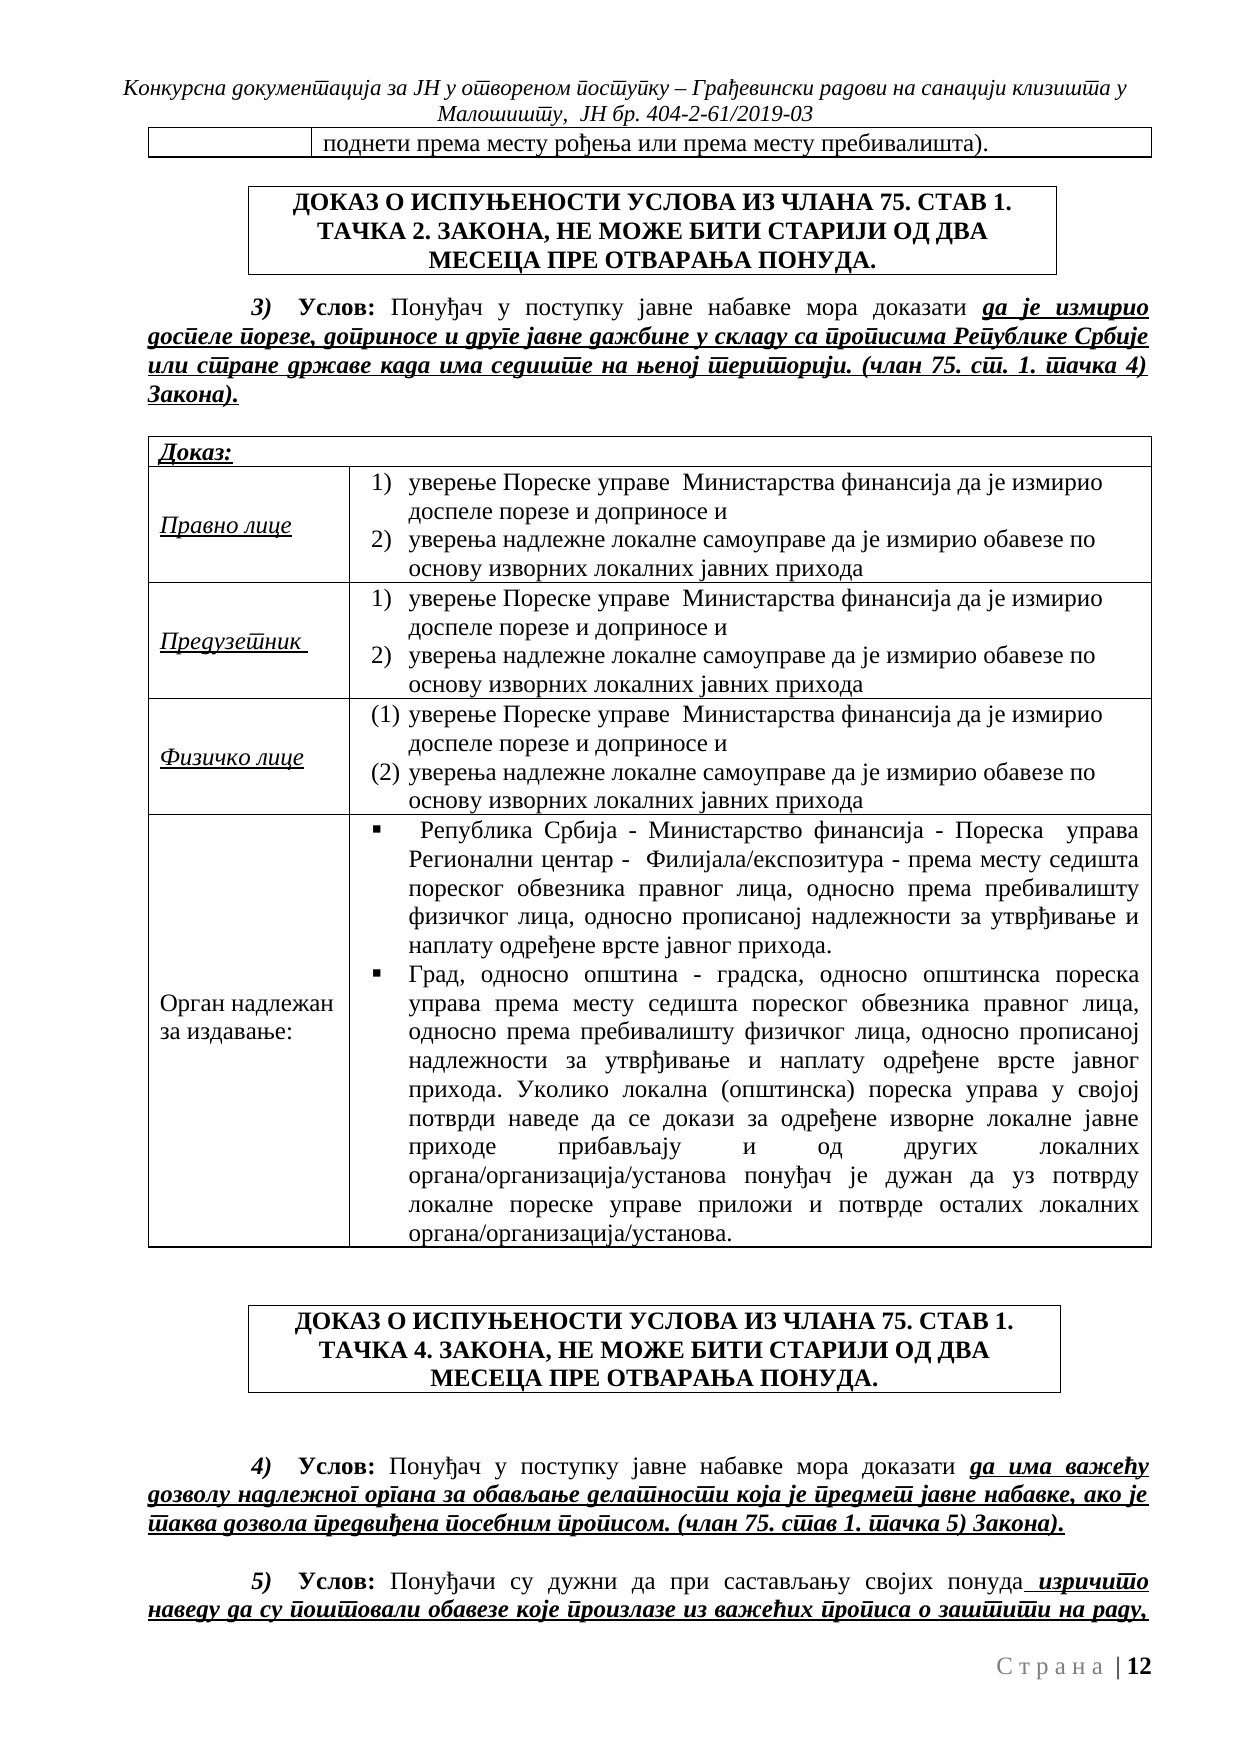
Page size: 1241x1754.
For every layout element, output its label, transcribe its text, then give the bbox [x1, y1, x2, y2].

table_cell уверење Пореске управе Министарства финансија да је измирио доспеле порезе и доприносе и уверења надлежне локалне самоуправе да је измирио обавезе по основу изворних локалних јавних прихода [350, 699, 1151, 814]
table_header ДОКАЗ О ИСПУЊЕНОСТИ УСЛОВА ИЗ ЧЛАНА 75. СТАВ 1. ТАЧКА 4. ЗАКОНА, НЕ МОЖЕ БИТИ СТАРИЈИ ОД ДВА МЕСЕЦА ПРЕ ОТВАРАЊА ПОНУДА. [249, 1306, 1060, 1392]
table_cell Правно лице [149, 467, 349, 582]
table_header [149, 128, 311, 156]
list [148, 1566, 1152, 1623]
list Услов: Понуђач у поступку јавне набавке мора доказати да је измирио доспеле порезе, доприносе и друге јавне дажбине у складу са прописима Републике Србије или стране државе када има седиште на њеној територији. (члан 75. ст. 1. тачка 4) Закона). [148, 292, 1152, 407]
table_header Доказ: [149, 437, 1151, 466]
table_header ДОКАЗ О ИСПУЊЕНОСТИ УСЛОВА ИЗ ЧЛАНА 75. СТАВ 1. ТАЧКА 2. ЗАКОНА, НЕ МОЖЕ БИТИ СТАРИЈИ ОД ДВА МЕСЕЦА ПРЕ ОТВАРАЊА ПОНУДА. [249, 187, 1056, 273]
table_cell Предузетник [149, 583, 349, 698]
table_cell уверење Пореске управе Министарства финансија да је измирио доспеле порезе и доприносе и уверења надлежне локалне самоуправе да је измирио обавезе по основу изворних локалних јавних прихода [350, 583, 1151, 698]
table_cell Физичко лице [149, 699, 349, 814]
table_cell Орган надлежан за издавање: [149, 815, 349, 1246]
table_cell уверење Пореске управе Министарства финансија да је измирио доспеле порезе и доприносе и уверења надлежне локалне самоуправе да је измирио обавезе по основу изворних локалних јавних прихода [350, 467, 1151, 582]
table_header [312, 128, 1151, 156]
table_cell Република Србија - Министарство финансија - Пореска управа Регионални центар - Филијала/експозитура - према месту седишта пореског обвезника правног лица, односно према пребивалишту физичког лица, односно прописаној надлежности за утврђивање и наплату одређене врсте јавног прихода. Град, односно општина - градска, односно општинска пореска управа према месту седишта пореског обвезника правног лица, односно према пребивалишту физичког лица, односно прописаној надлежности за утврђивање и наплату одређене врсте јавног прихода. Уколико локална (општинска) пореска управа у својој потврди наведе да се докази за одређене изворне локалне јавне приходе прибављају и од других локалних органа/организација/установа понуђач је дужан да уз потврду локалне пореске управе приложи и потврде осталих локалних органа/организација/установа. [350, 815, 1151, 1246]
list Услов: Понуђач у поступку јавне набавке мора доказати да има важећу дозволу надлежног органа за обављање делатности која је предмет јавне набавке, ако је таква дозвола предвиђена посебним прописом. (члан 75. став 1. тачка 5) Закона). [148, 1451, 1152, 1537]
